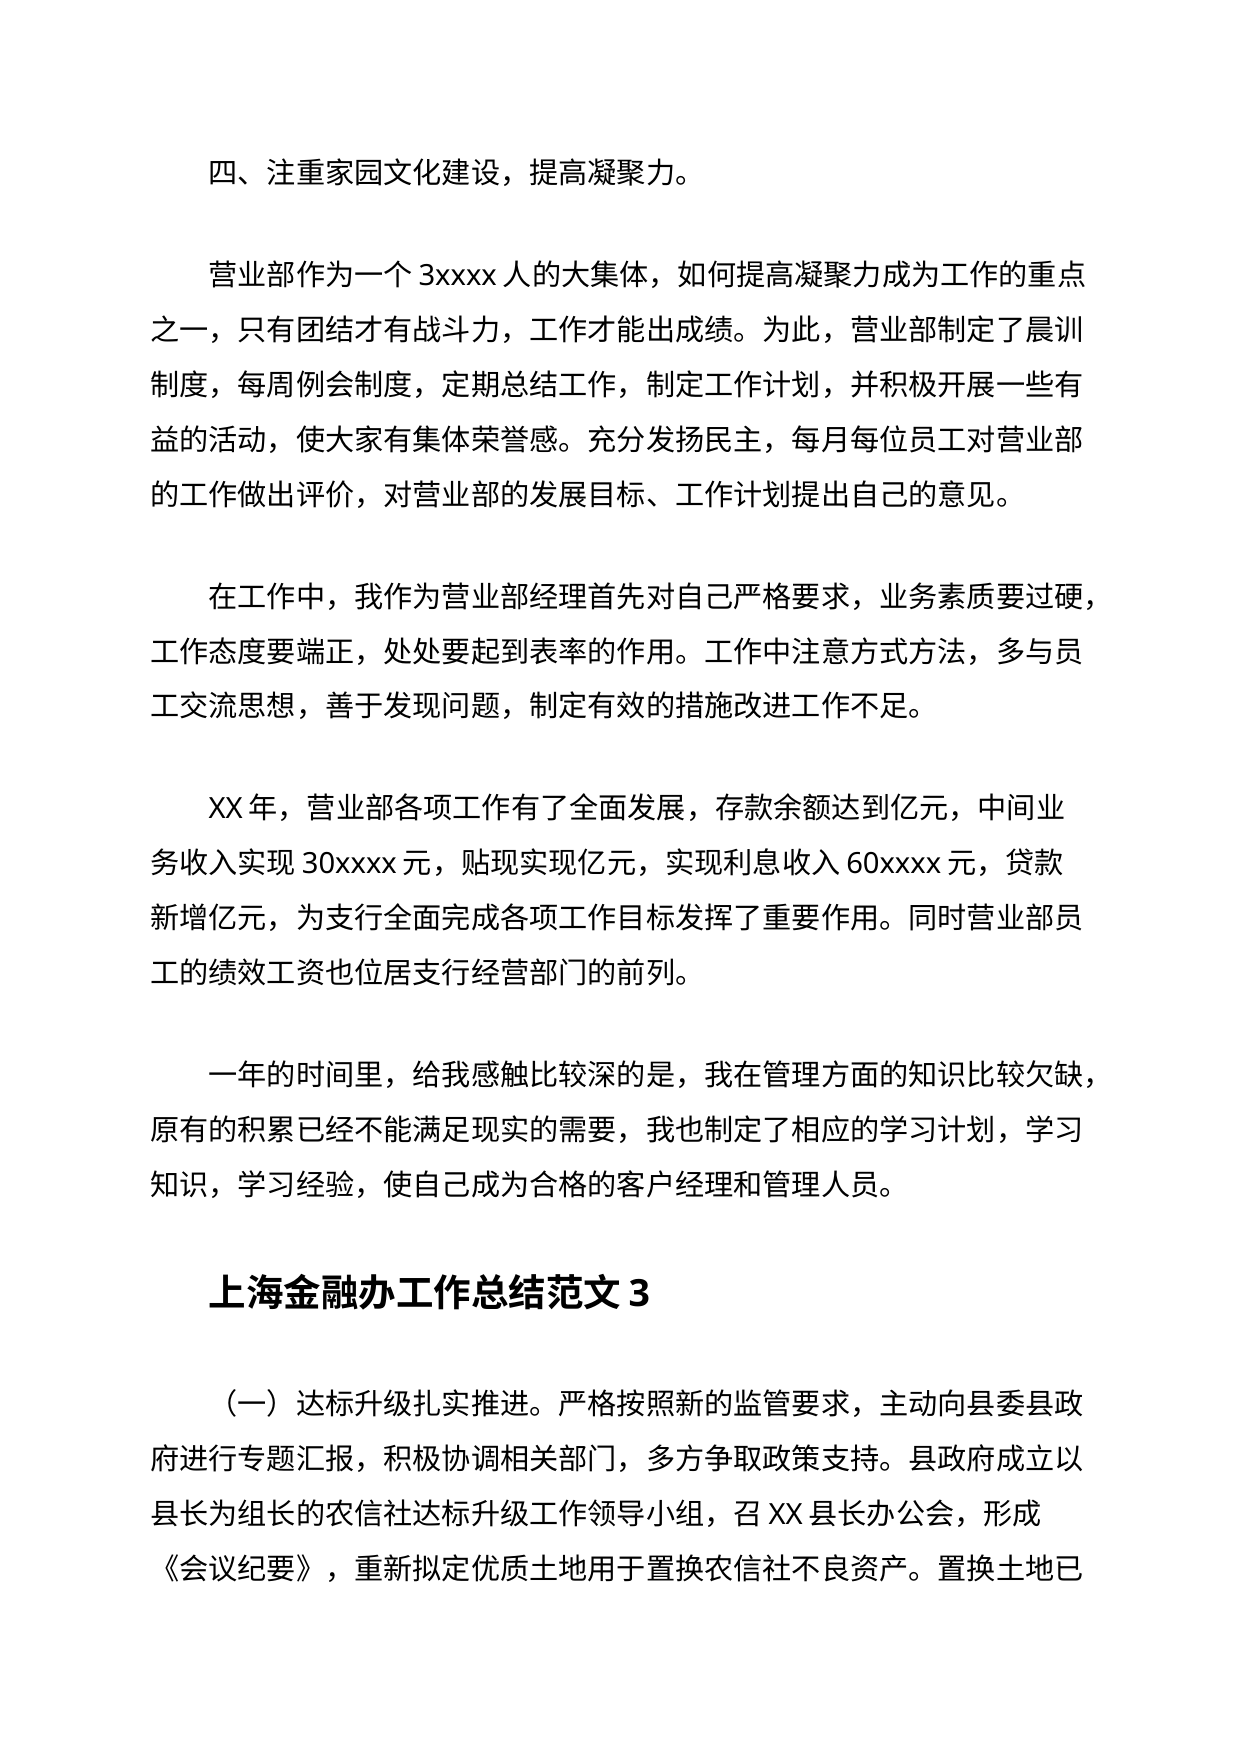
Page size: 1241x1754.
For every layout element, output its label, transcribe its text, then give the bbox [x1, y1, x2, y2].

text 在工作中，我作为营业部经理首先对自己严格要求，业务素质要过硬，工作态度要端正，处处要起到表率的作用。工作中注意方式方法，多与员工交流思想，善于发现问题，制定有效的措施改进工作不足。 [150, 573, 1090, 725]
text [150, 1381, 1090, 1588]
text XX年，营业部各项工作有了全面发展，存款余额达到亿元，中间业务收入实现30xxxx元，贴现实现亿元，实现利息收入60xxxx元，贷款新增亿元，为支行全面完成各项工作目标发挥了重要作用。同时营业部员工的绩效工资也位居支行经营部门的前列。 [150, 785, 1090, 992]
text 营业部作为一个3xxxx人的大集体，如何提高凝聚力成为工作的重点之一，只有团结才有战斗力，工作才能出成绩。为此，营业部制定了晨训制度，每周例会制度，定期总结工作，制定工作计划，并积极开展一些有益的活动，使大家有集体荣誉感。充分发扬民主，每月每位员工对营业部的工作做出评价，对营业部的发展目标、工作计划提出自己的意见。 [150, 252, 1090, 514]
text 上海金融办工作总结范文3 [150, 1263, 1090, 1317]
text 一年的时间里，给我感触比较深的是，我在管理方面的知识比较欠缺，原有的积累已经不能满足现实的需要，我也制定了相应的学习计划，学习知识，学习经验，使自己成为合格的客户经理和管理人员。 [150, 1051, 1090, 1203]
text 四、注重家园文化建设，提高凝聚力。 [150, 150, 1090, 192]
